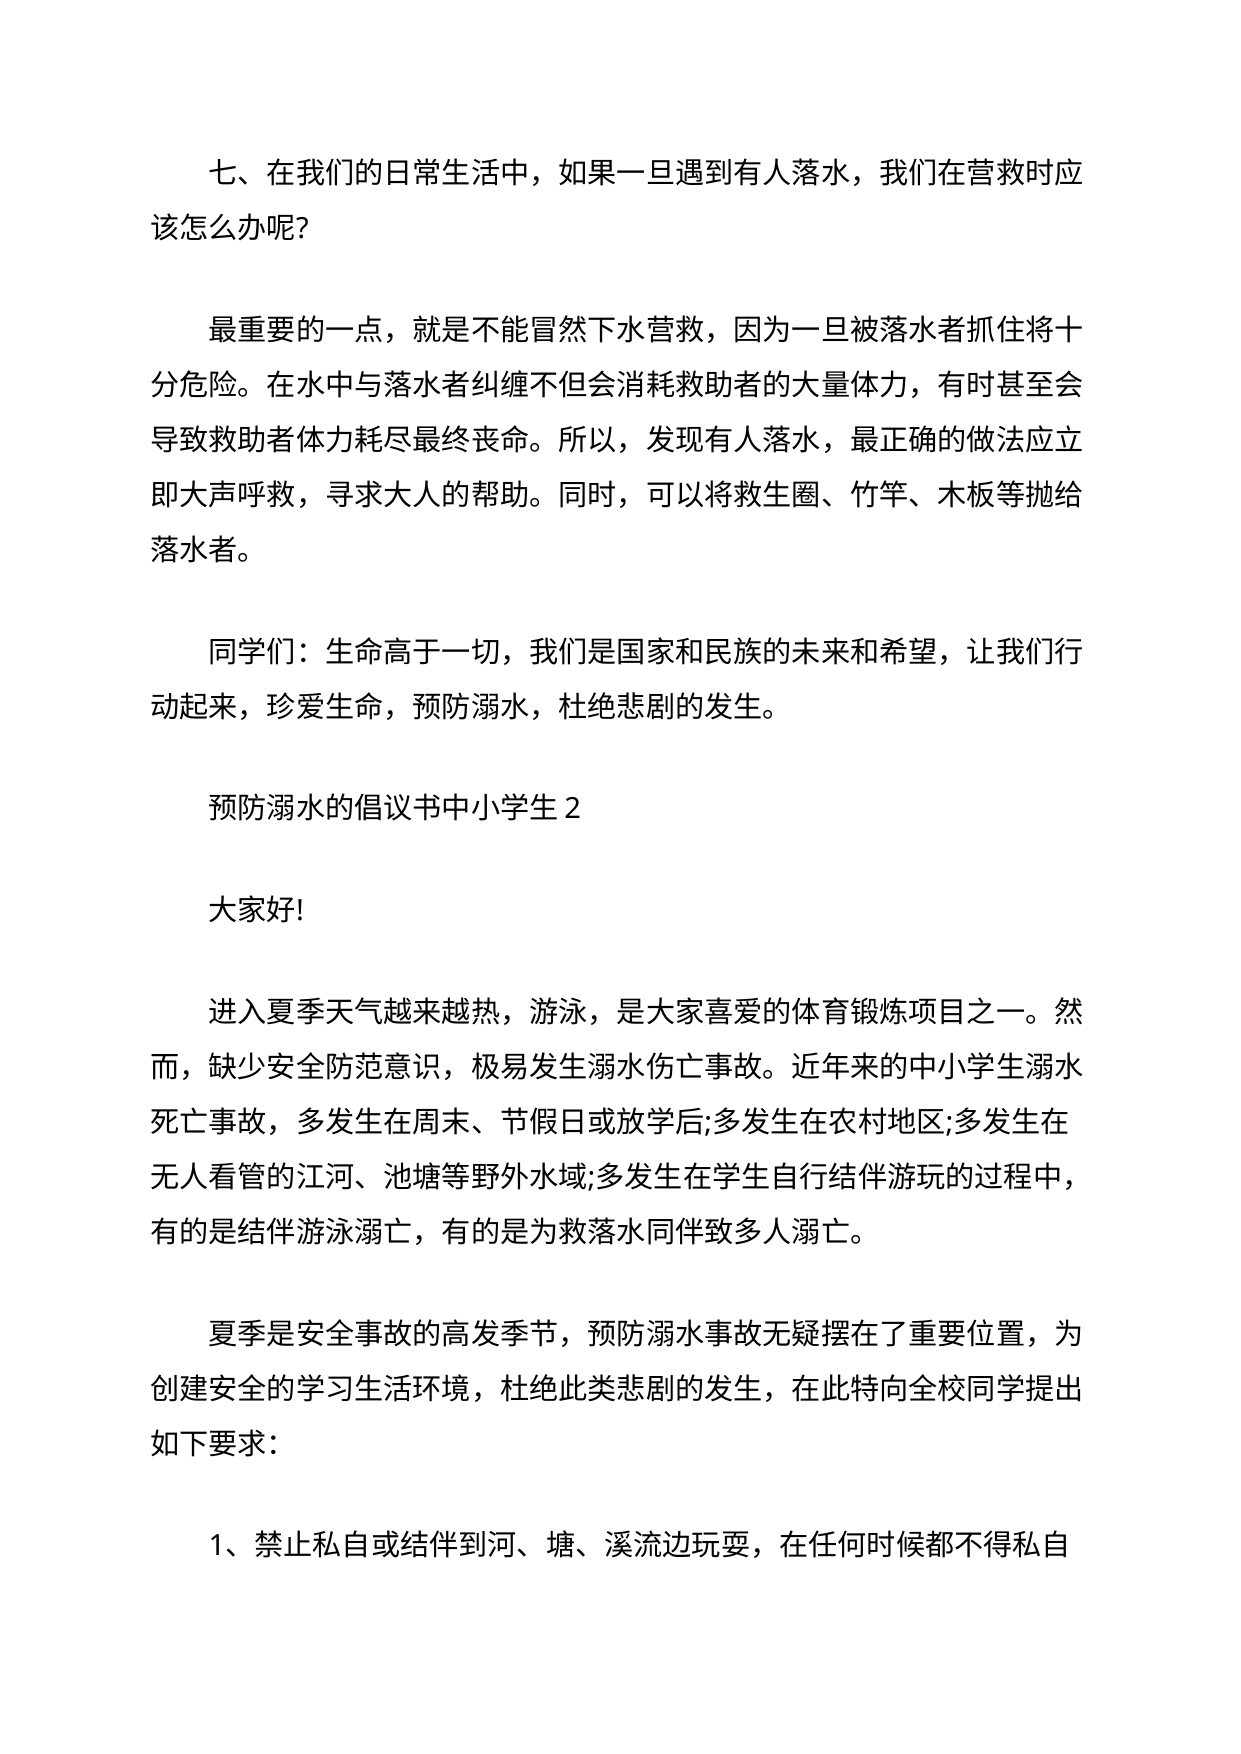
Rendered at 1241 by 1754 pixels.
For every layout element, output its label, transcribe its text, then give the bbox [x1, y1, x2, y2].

text 进入夏季天气越来越热，游泳，是大家喜爱的体育锻炼项目之一。然而，缺少安全防范意识，极易发生溺水伤亡事故。近年来的中小学生溺水死亡事故，多发生在周末、节假日或放学后;多发生在农村地区;多发生在无人看管的江河、池塘等野外水域;多发生在学生自行结伴游玩的过程中，有的是结伴游泳溺亡，有的是为救落水同伴致多人溺亡。 [150, 989, 1090, 1251]
text 七、在我们的日常生活中，如果一旦遇到有人落水，我们在营救时应该怎么办呢? [150, 150, 1090, 247]
text 最重要的一点，就是不能冒然下水营救，因为一旦被落水者抓住将十分危险。在水中与落水者纠缠不但会消耗救助者的大量体力，有时甚至会导致救助者体力耗尽最终丧命。所以，发现有人落水，最正确的做法应立即大声呼救，寻求大人的帮助。同时，可以将救生圈、竹竿、木板等抛给落水者。 [150, 307, 1090, 569]
text 大家好! [150, 887, 1090, 929]
text 夏季是安全事故的高发季节，预防溺水事故无疑摆在了重要位置，为创建安全的学习生活环境，杜绝此类悲剧的发生，在此特向全校同学提出如下要求： [150, 1310, 1090, 1462]
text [150, 1522, 1090, 1564]
text 同学们：生命高于一切，我们是国家和民族的未来和希望，让我们行动起来，珍爱生命，预防溺水，杜绝悲剧的发生。 [150, 628, 1090, 725]
text 预防溺水的倡议书中小学生2 [150, 785, 1090, 827]
